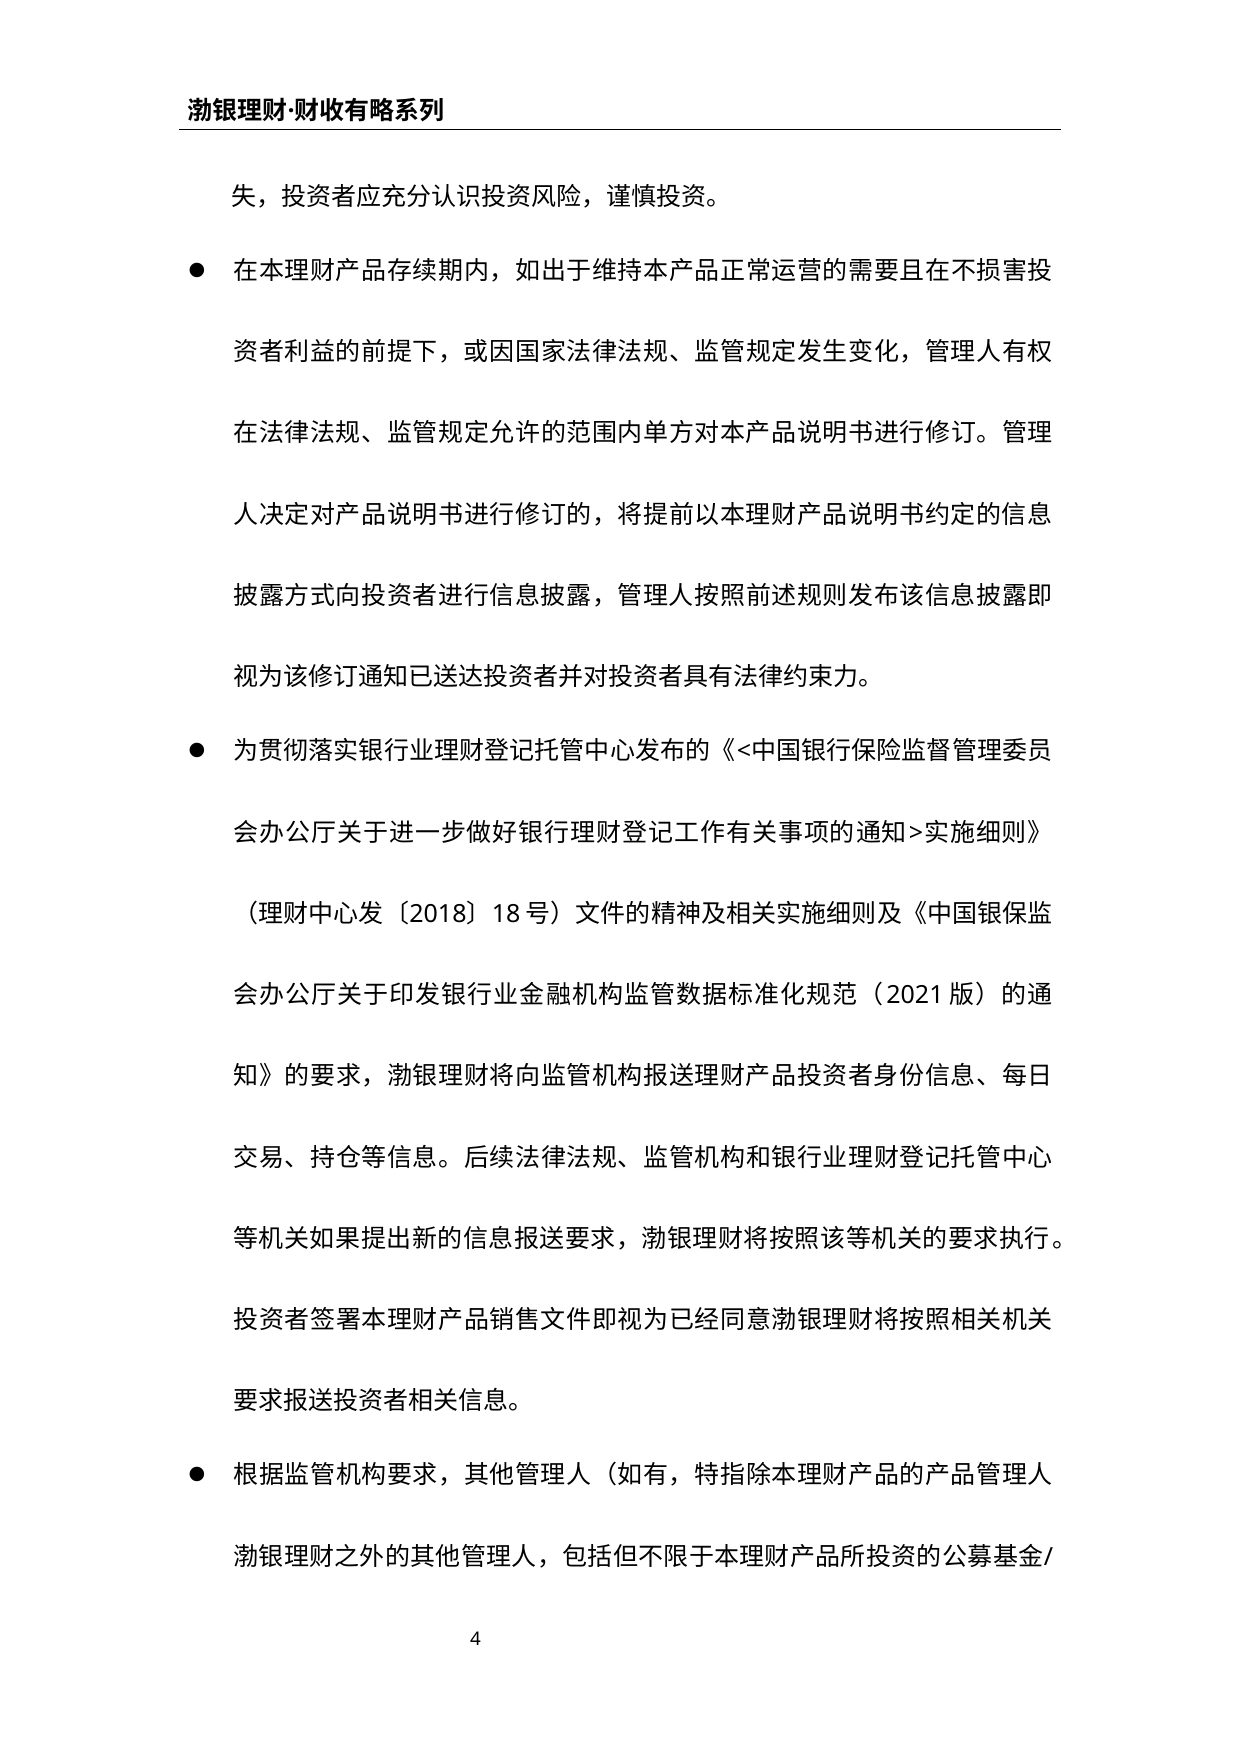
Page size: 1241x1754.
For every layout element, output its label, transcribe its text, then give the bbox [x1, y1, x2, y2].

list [187, 1440, 1053, 1587]
list 为贯彻落实银行业理财登记托管中心发布的《<中国银行保险监督管理委员会办公厅关于进一步做好银行理财登记工作有关事项的通知>实施细则》（理财中心发〔2018〕18号）文件的精神及相关实施细则及《中国银保监会办公厅关于印发银行业金融机构监管数据标准化规范（2021版）的通知》的要求，渤银理财将向监管机构报送理财产品投资者身份信息、每日交易、持仓等信息。后续法律法规、监管机构和银行业理财登记托管中心等机关如果提出新的信息报送要求，渤银理财将按照该等机关的要求执行。投资者签署本理财产品销售文件即视为已经同意渤银理财将按照相关机关要求报送投资者相关信息。 [187, 716, 1053, 1431]
list 在本理财产品存续期内，如出于维持本产品正常运营的需要且在不损害投资者利益的前提下，或因国家法律法规、监管规定发生变化，管理人有权在法律法规、监管规定允许的范围内单方对本产品说明书进行修订。管理人决定对产品说明书进行修订的，将提前以本理财产品说明书约定的信息披露方式向投资者进行信息披露，管理人按照前述规则发布该信息披露即视为该修订通知已送达投资者并对投资者具有法律约束力。 [187, 236, 1053, 707]
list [187, 162, 1053, 227]
